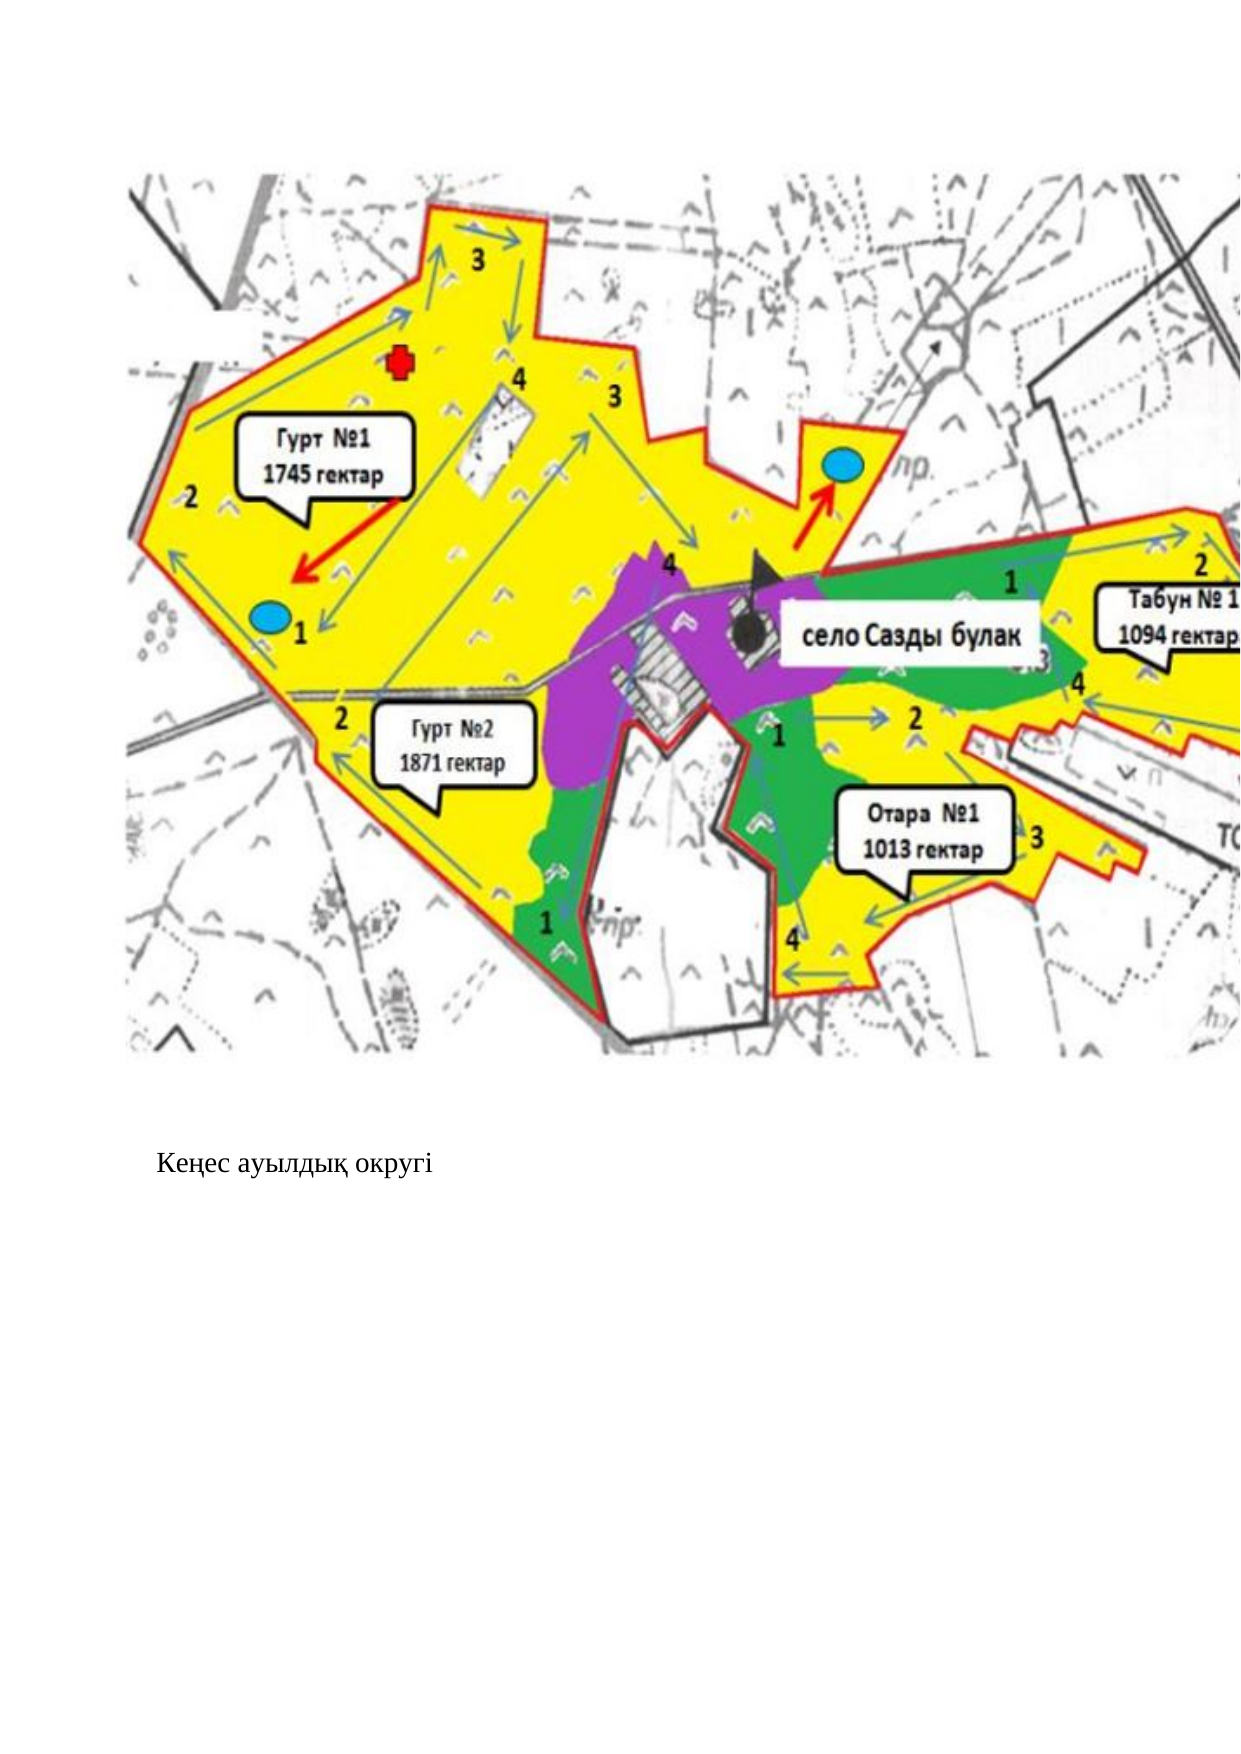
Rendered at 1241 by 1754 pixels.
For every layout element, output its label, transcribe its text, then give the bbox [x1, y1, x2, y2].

text Кеңес ауылдық округі [112, 1146, 1128, 1179]
picture [112, 150, 1241, 1082]
